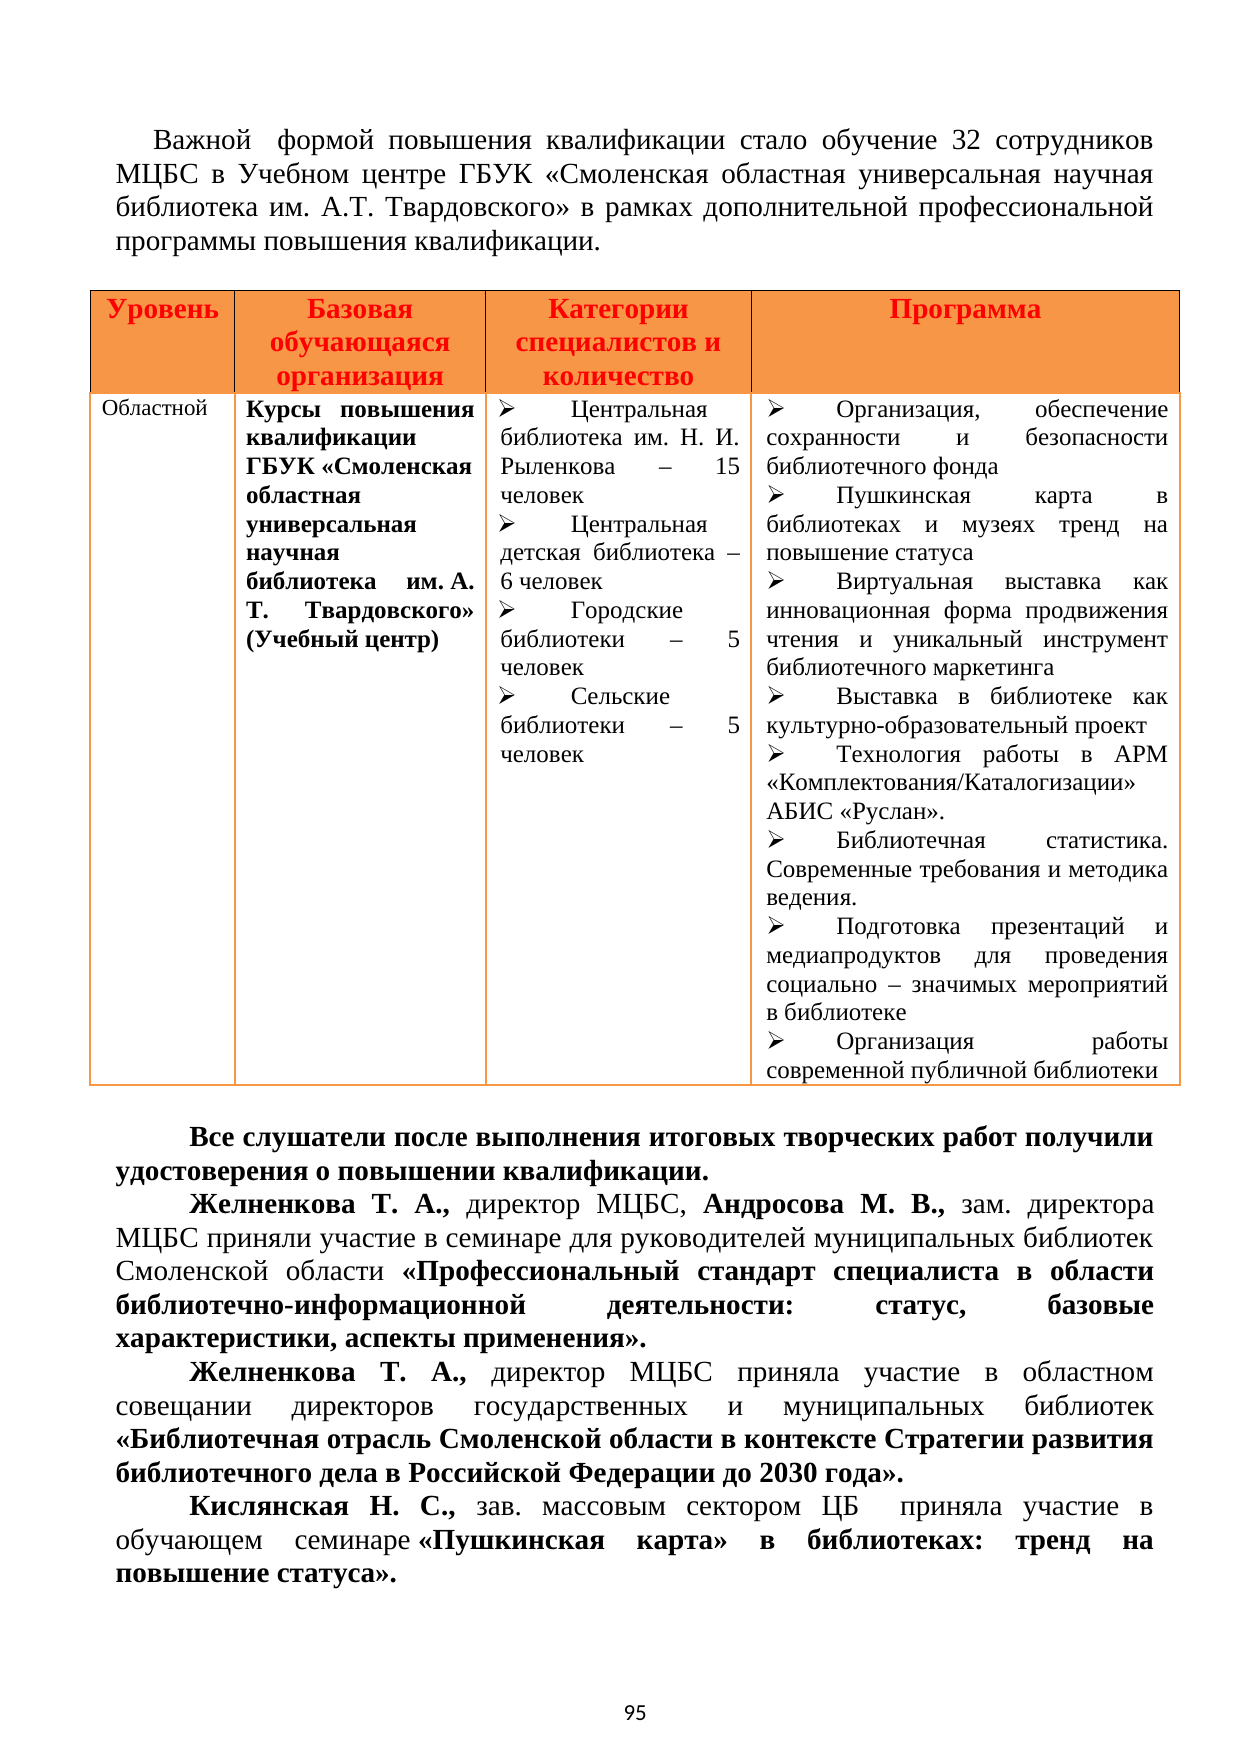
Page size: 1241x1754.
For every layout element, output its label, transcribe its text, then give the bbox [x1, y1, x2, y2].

table_header Базовая обучающаяся организация [235, 291, 485, 392]
text Желненкова Т. А., директор МЦБС, Андросова М. В., зам. директора МЦБС приняли участие в семинаре для руководителей муниципальных библиотек Смоленской области «Профессиональный стандарт специалиста в области библиотечно-информационной деятельности: статус, базовые характеристики, аспекты применения». [115, 1186, 1154, 1354]
table_cell Курсы повышения квалификации ГБУК «Смоленская областная универсальная научная библиотека им. А. Т. Твардовского» (Учебный центр) [236, 394, 485, 1084]
table_cell Областной [91, 394, 234, 1084]
table_header Категории специалистов и количество [486, 291, 751, 392]
table_cell Центральная библиотека им. Н. И. Рыленкова – 15 человек Центральная детская библиотека – 6 человек Городские библиотеки – 5 человек Сельские библиотеки – 5 человек [487, 394, 750, 1084]
text Важной формой повышения квалификации стало обучение 32 сотрудников МЦБС в Учебном центре ГБУК «Смоленская областная универсальная научная библиотека им. А.Т. Твардовского» в рамках дополнительной профессиональной программы повышения квалификации. [115, 122, 1154, 256]
text Кислянская Н. С., зав. массовым сектором ЦБ приняла участие в обучающем семинаре «Пушкинская карта» в библиотеках: тренд на повышение статуса». [115, 1488, 1154, 1589]
text Все слушатели после выполнения итоговых творческих работ получили удостоверения о повышении квалификации. [115, 1119, 1154, 1186]
text Желненкова Т. А., директор МЦБС приняла участие в областном совещании директоров государственных и муниципальных библиотек «Библиотечная отрасль Смоленской области в контексте Стратегии развития библиотечного дела в Российской Федерации до 2030 года». [115, 1354, 1154, 1488]
table_header Уровень [91, 291, 234, 392]
table_cell Организация, обеспечение сохранности и безопасности библиотечного фонда Пушкинская карта в библиотеках и музеях тренд на повышение статуса Виртуальная выставка как инновационная форма продвижения чтения и уникальный инструмент библиотечного маркетинга Выставка в библиотеке как культурно-образовательный проект Технология работы в АРМ «Комплектования/Каталогизации» АБИС «Руслан». Библиотечная статистика. Современные требования и методика ведения. Подготовка презентаций и медиапродуктов для проведения социально – значимых мероприятий в библиотеке Организация работы современной публичной библиотеки [752, 394, 1179, 1084]
table_header Программа [752, 291, 1179, 392]
